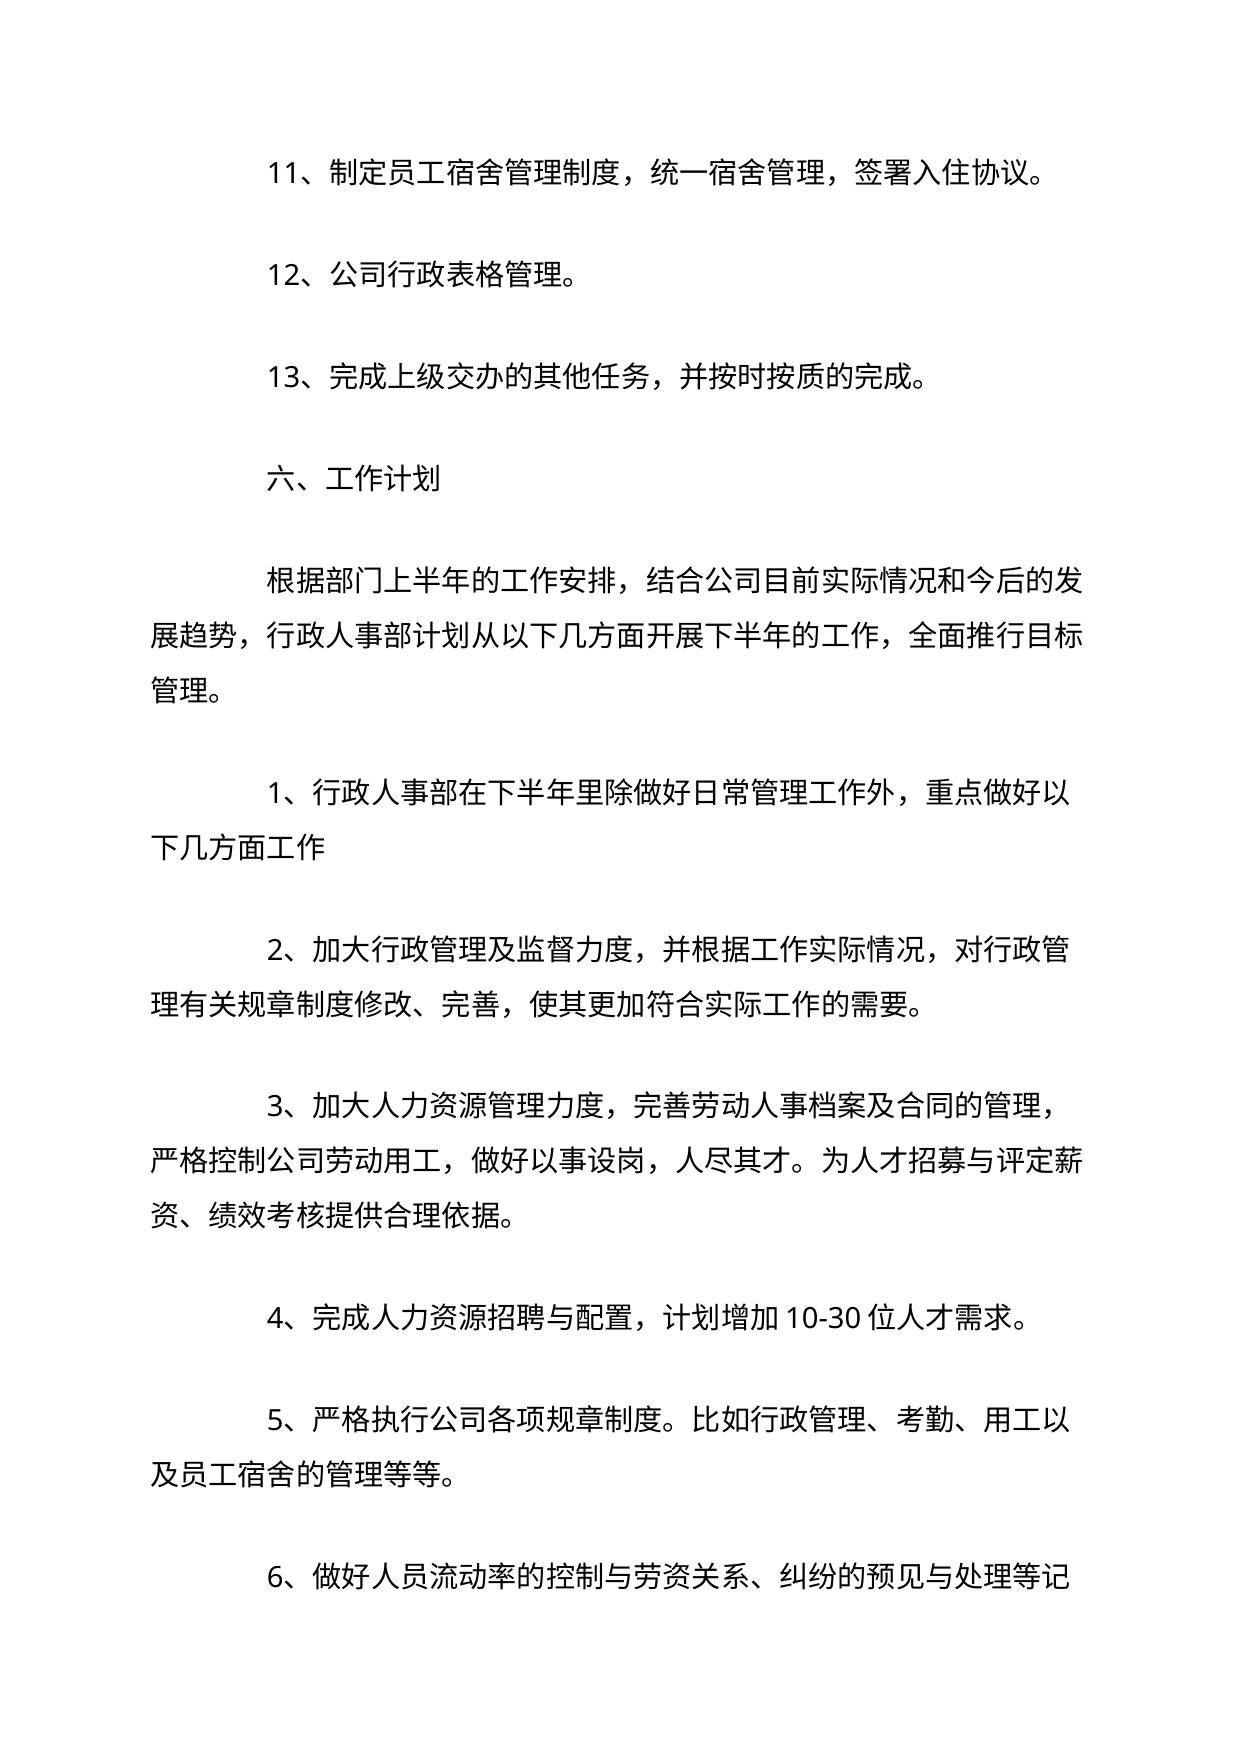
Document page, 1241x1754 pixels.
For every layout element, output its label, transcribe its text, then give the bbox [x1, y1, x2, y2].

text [150, 1553, 1090, 1596]
text 11、制定员工宿舍管理制度，统一宿舍管理，签署入住协议。 [150, 150, 1090, 192]
text 1、行政人事部在下半年里除做好日常管理工作外，重点做好以下几方面工作 [150, 769, 1090, 867]
text 2、加大行政管理及监督力度，并根据工作实际情况，对行政管理有关规章制度修改、完善，使其更加符合实际工作的需要。 [150, 926, 1090, 1023]
text 13、完成上级交办的其他任务，并按时按质的完成。 [150, 354, 1090, 396]
text 根据部门上半年的工作安排，结合公司目前实际情况和今后的发展趋势，行政人事部计划从以下几方面开展下半年的工作，全面推行目标管理。 [150, 558, 1090, 710]
text 3、加大人力资源管理力度，完善劳动人事档案及合同的管理，严格控制公司劳动用工，做好以事设岗，人尽其才。为人才招募与评定薪资、绩效考核提供合理依据。 [150, 1083, 1090, 1235]
text 12、公司行政表格管理。 [150, 252, 1090, 294]
text 5、严格执行公司各项规章制度。比如行政管理、考勤、用工以及员工宿舍的管理等等。 [150, 1396, 1090, 1494]
text 4、完成人力资源招聘与配置，计划增加10-30位人才需求。 [150, 1294, 1090, 1337]
text 六、工作计划 [150, 456, 1090, 498]
